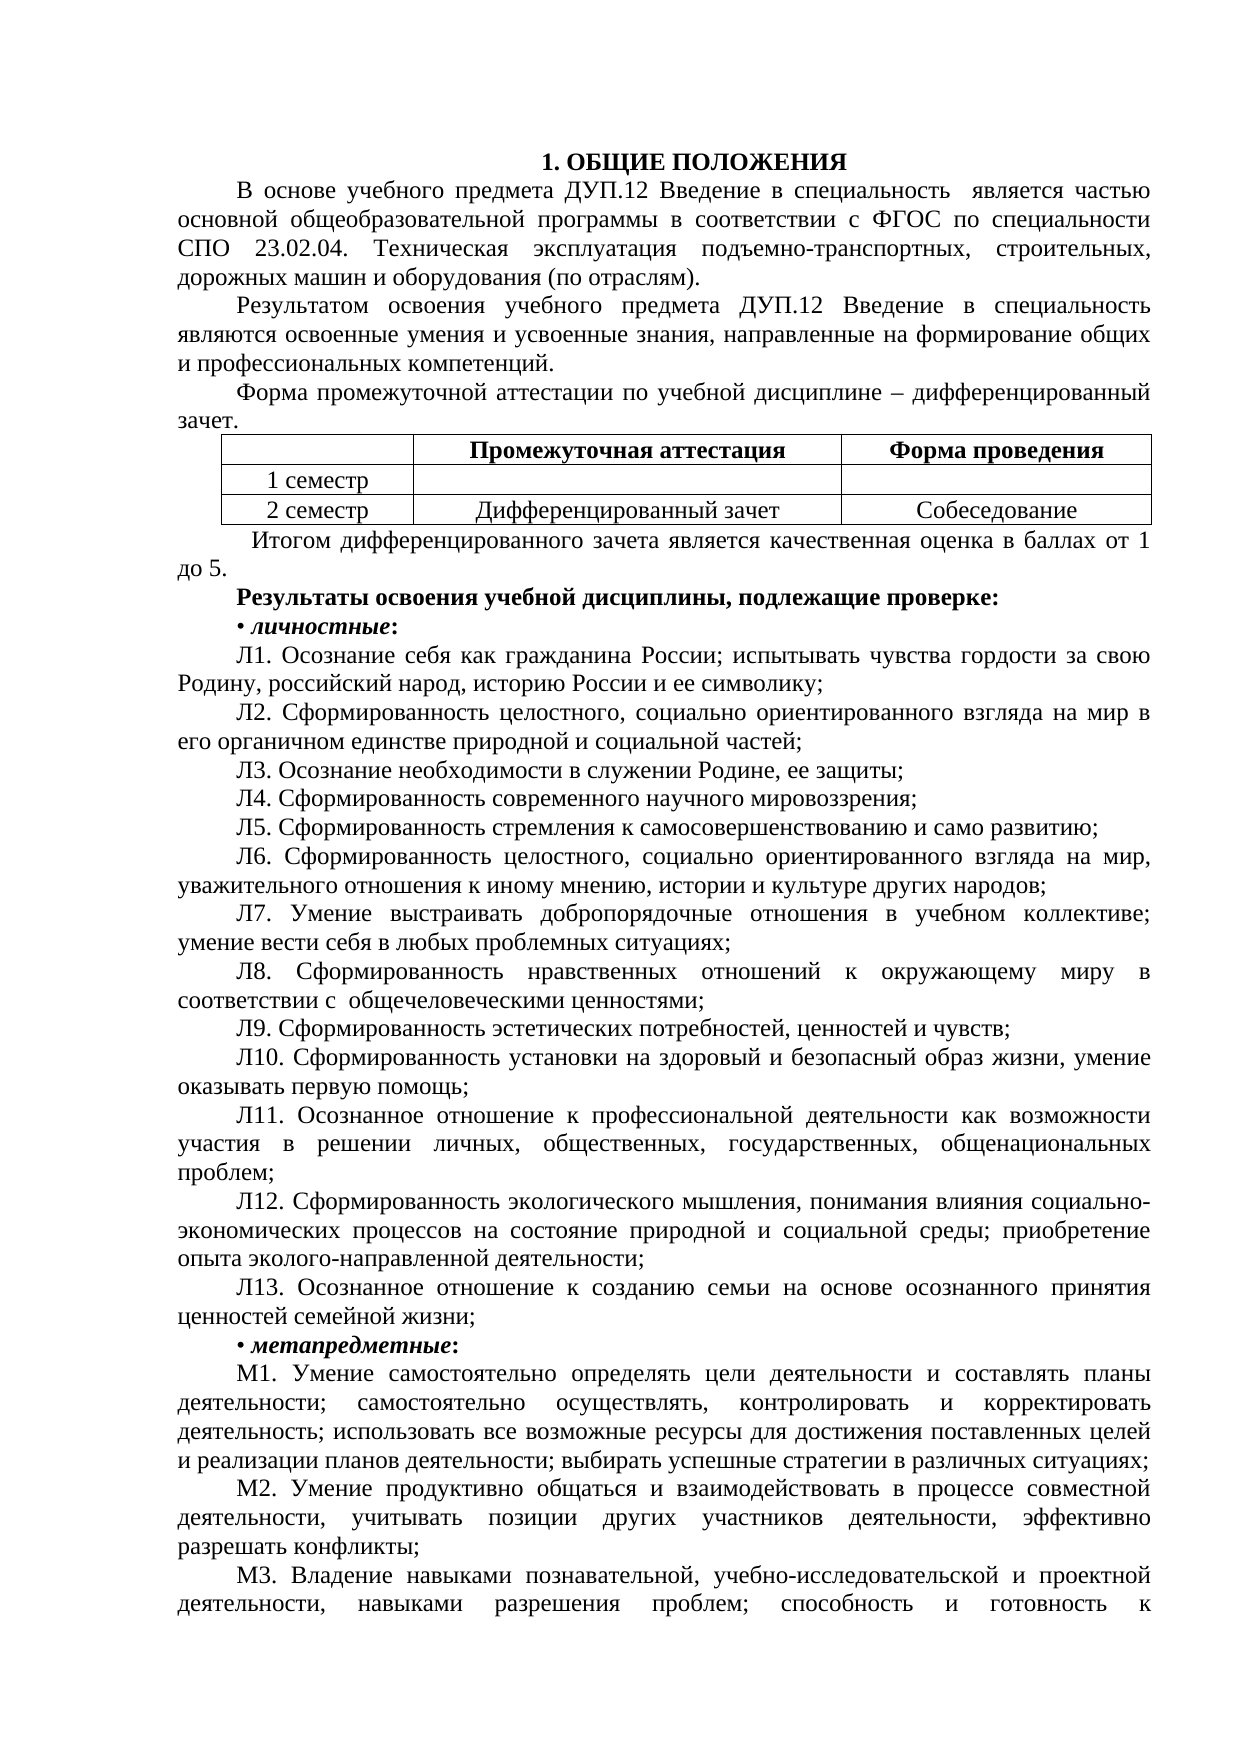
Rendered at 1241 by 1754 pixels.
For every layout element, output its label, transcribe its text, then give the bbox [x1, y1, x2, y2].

table_cell Собеседование [842, 495, 1151, 524]
text М1. Умение самостоятельно определять цели деятельности и составлять планы деятельности; самостоятельно осуществлять, контролировать и корректировать деятельность; использовать все возможные ресурсы для достижения поставленных целей и реализации планов деятельности; выбирать успешные стратегии в различных ситуациях; [177, 1358, 1152, 1473]
table_cell 2 семестр [222, 495, 413, 524]
text Итогом дифференцированного зачета является качественная оценка в баллах от 1 до 5. [177, 525, 1152, 582]
text • метапредметные: [177, 1330, 1152, 1358]
table_header [222, 435, 413, 464]
text Л5. Сформированность стремления к самосовершенствованию и само развитию; [177, 812, 1152, 841]
text Л7. Умение выстраивать добропорядочные отношения в учебном коллективе; умение вести себя в любых проблемных ситуациях; [177, 898, 1152, 956]
text Л12. Сформированность экологического мышления, понимания влияния социально-экономических процессов на состояние природной и социальной среды; приобретение опыта эколого-направленной деятельности; [177, 1186, 1152, 1272]
text Л2. Сформированность целостного, социально ориентированного взгляда на мир в его органичном единстве природной и социальной частей; [177, 697, 1152, 755]
text М2. Умение продуктивно общаться и взаимодействовать в процессе совместной деятельности, учитывать позиции других участников деятельности, эффективно разрешать конфликты; [177, 1473, 1152, 1560]
table_cell [414, 465, 841, 494]
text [177, 1560, 1152, 1617]
table_header Форма проведения [842, 435, 1151, 464]
text Л1. Осознание себя как гражданина России; испытывать чувства гордости за свою Родину, российский народ, историю России и ее символику; [177, 640, 1152, 697]
text Результатом освоения учебного предмета ДУП.12 Введение в специальность являются освоенные умения и усвоенные знания, направленные на формирование общих и профессиональных компетенций. [177, 291, 1152, 377]
text Л4. Сформированность современного научного мировоззрения; [177, 783, 1152, 812]
text 1. Общие положения [177, 147, 1152, 176]
text Результаты освоения учебной дисциплины, подлежащие проверке: [177, 582, 1152, 611]
text • личностные: [177, 611, 1152, 640]
text Л8. Сформированность нравственных отношений к окружающему миру в соответствии с общечеловеческими ценностями; [177, 956, 1152, 1013]
table_cell Дифференцированный зачет [414, 495, 841, 524]
text В основе учебного предмета ДУП.12 Введение в специальность является частью основной общеобразовательной программы в соответствии с ФГОС по специальности СПО 23.02.04. Техническая эксплуатация подъемно-транспортных, строительных, дорожных машин и оборудования (по отраслям). [177, 176, 1152, 291]
text Л10. Сформированность установки на здоровый и безопасный образ жизни, умение оказывать первую помощь; [177, 1042, 1152, 1100]
text Л11. Осознанное отношение к профессиональной деятельности как возможности участия в решении личных, общественных, государственных, общенациональных проблем; [177, 1100, 1152, 1186]
text Л3. Осознание необходимости в служении Родине, ее защиты; [177, 755, 1152, 783]
text Л6. Сформированность целостного, социально ориентированного взгляда на мир, уважительного отношения к иному мнению, истории и культуре других народов; [177, 841, 1152, 898]
text Л13. Осознанное отношение к созданию семьи на основе осознанного принятия ценностей семейной жизни; [177, 1272, 1152, 1330]
table_header Промежуточная аттестация [414, 435, 841, 464]
text Л9. Сформированность эстетических потребностей, ценностей и чувств; [177, 1013, 1152, 1042]
text Форма промежуточной аттестации по учебной дисциплине – дифференцированный зачет. [177, 377, 1152, 434]
table_cell [842, 465, 1151, 494]
table_cell 1 семестр [222, 465, 413, 494]
